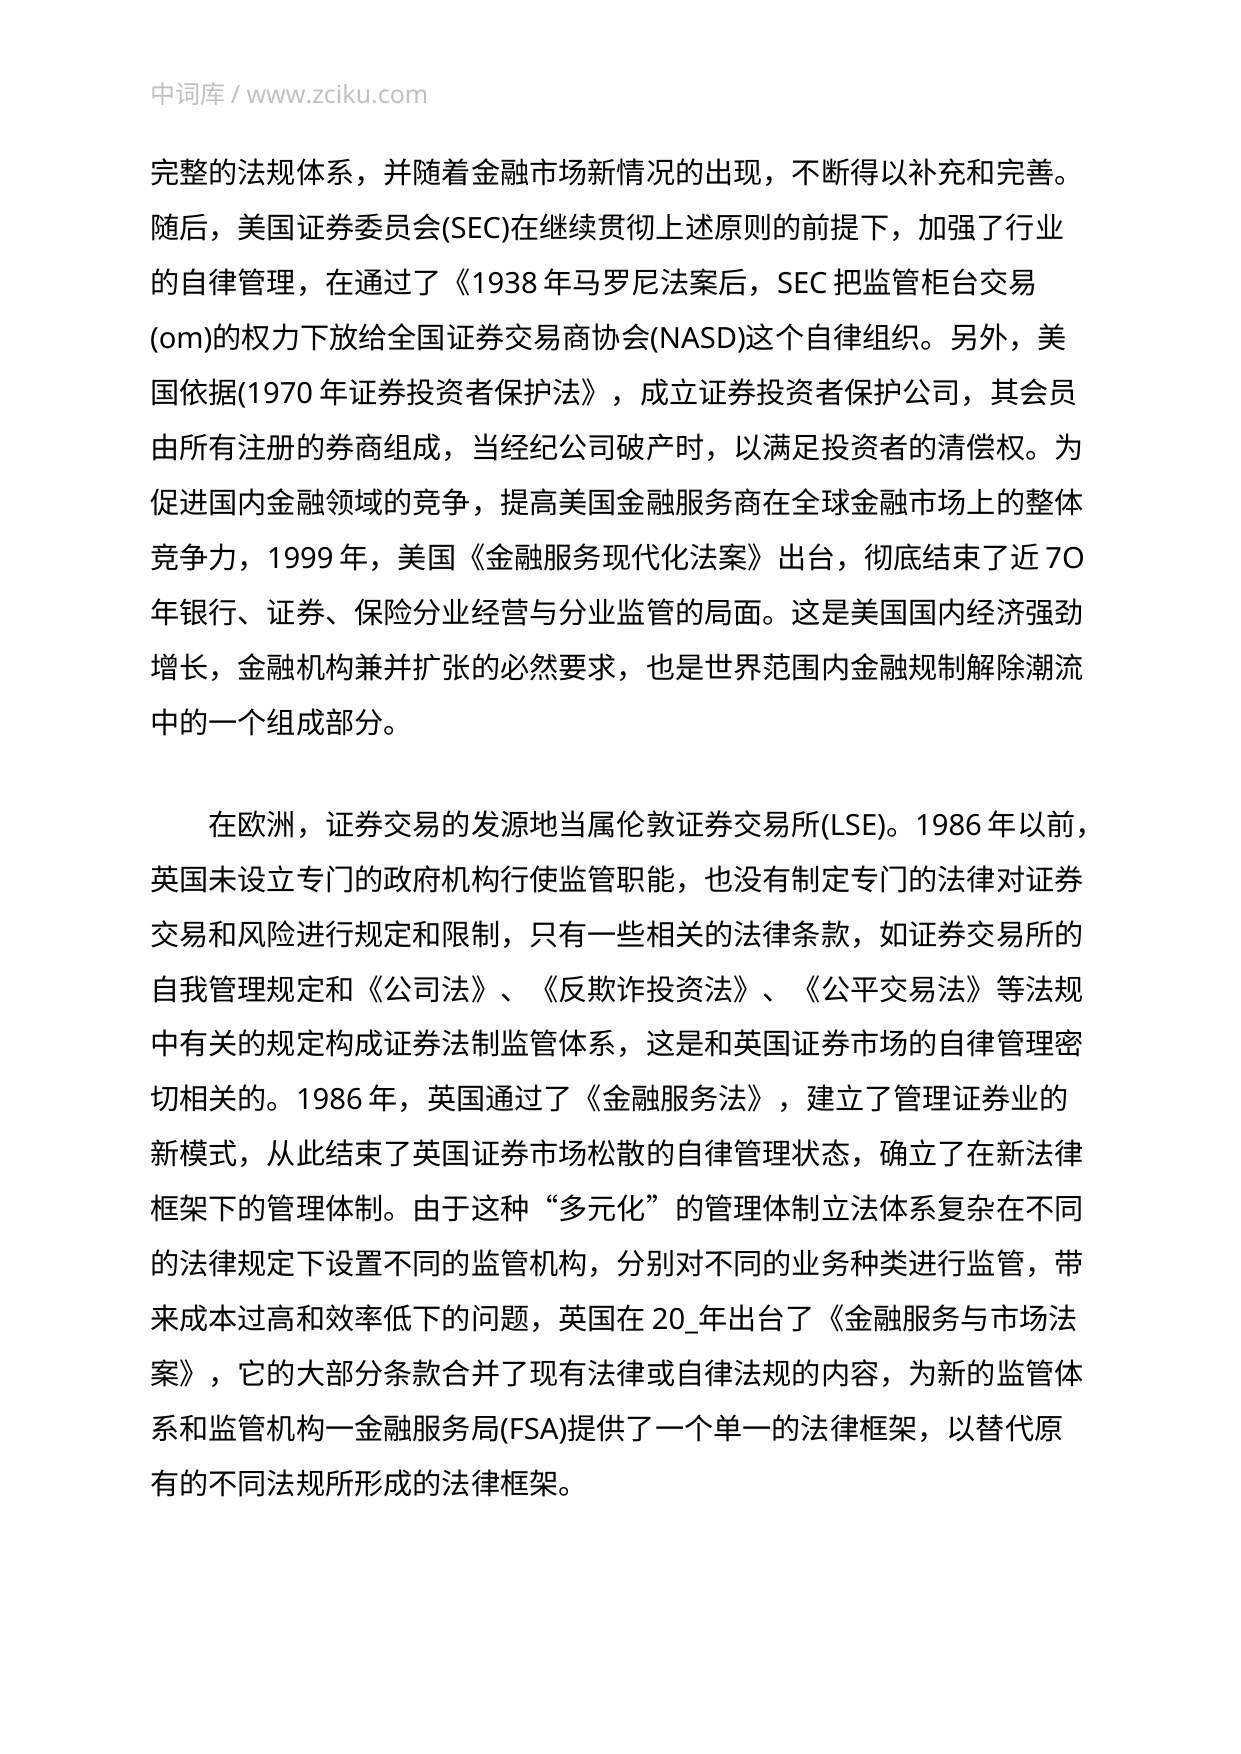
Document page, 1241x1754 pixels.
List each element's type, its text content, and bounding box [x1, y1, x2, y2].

text 在欧洲，证券交易的发源地当属伦敦证券交易所(LSE)。1986年以前，英国未设立专门的政府机构行使监管职能，也没有制定专门的法律对证券交易和风险进行规定和限制，只有一些相关的法律条款，如证券交易所的自我管理规定和《公司法》、《反欺诈投资法》、《公平交易法》等法规中有关的规定构成证券法制监管体系，这是和英国证券市场的自律管理密切相关的。1986年，英国通过了《金融服务法》，建立了管理证券业的新模式，从此结束了英国证券市场松散的自律管理状态，确立了在新法律框架下的管理体制。由于这种“多元化”的管理体制立法体系复杂在不同的法律规定下设置不同的监管机构，分别对不同的业务种类进行监管，带来成本过高和效率低下的问题，英国在20_年出台了《金融服务与市场法案》，它的大部分条款合并了现有法律或自律法规的内容，为新的监管体系和监管机构一金融服务局(FSA)提供了一个单一的法律框架，以替代原有的不同法规所形成的法律框架。 [150, 801, 1090, 1503]
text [150, 150, 1090, 742]
